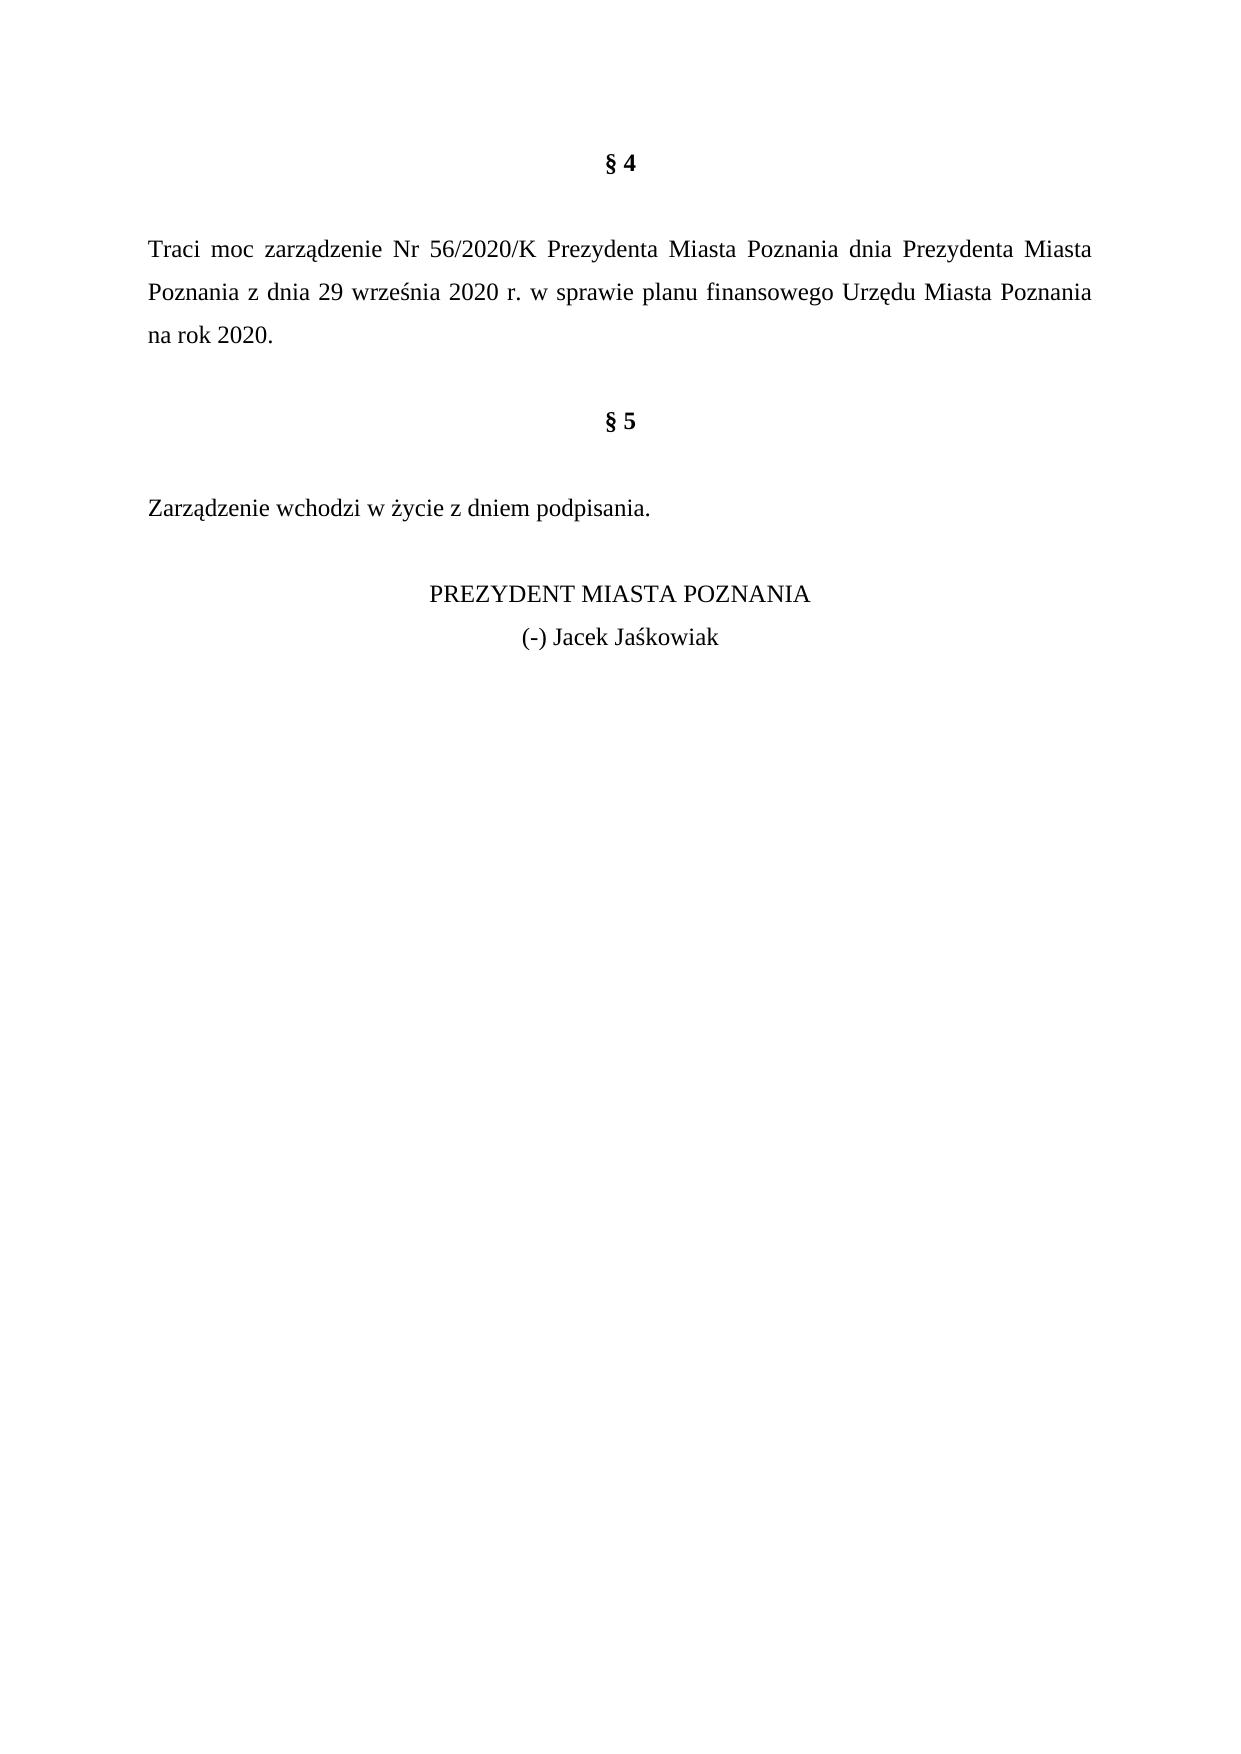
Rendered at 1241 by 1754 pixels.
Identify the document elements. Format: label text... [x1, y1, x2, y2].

text Traci moc zarządzenie Nr 56/2020/K Prezydenta Miasta Poznania dnia Prezydenta Miasta Poznania z dnia 29 września 2020 r. w sprawie planu finansowego Urzędu Miasta Poznania na rok 2020. [148, 234, 1093, 349]
text § 5 [148, 406, 1093, 435]
text § 4 [148, 148, 1093, 176]
text Zarządzenie wchodzi w życie z dniem podpisania. [148, 493, 1093, 521]
text PREZYDENT MIASTA POZNANIA [148, 579, 1093, 608]
text (-) Jacek Jaśkowiak [148, 622, 1093, 651]
